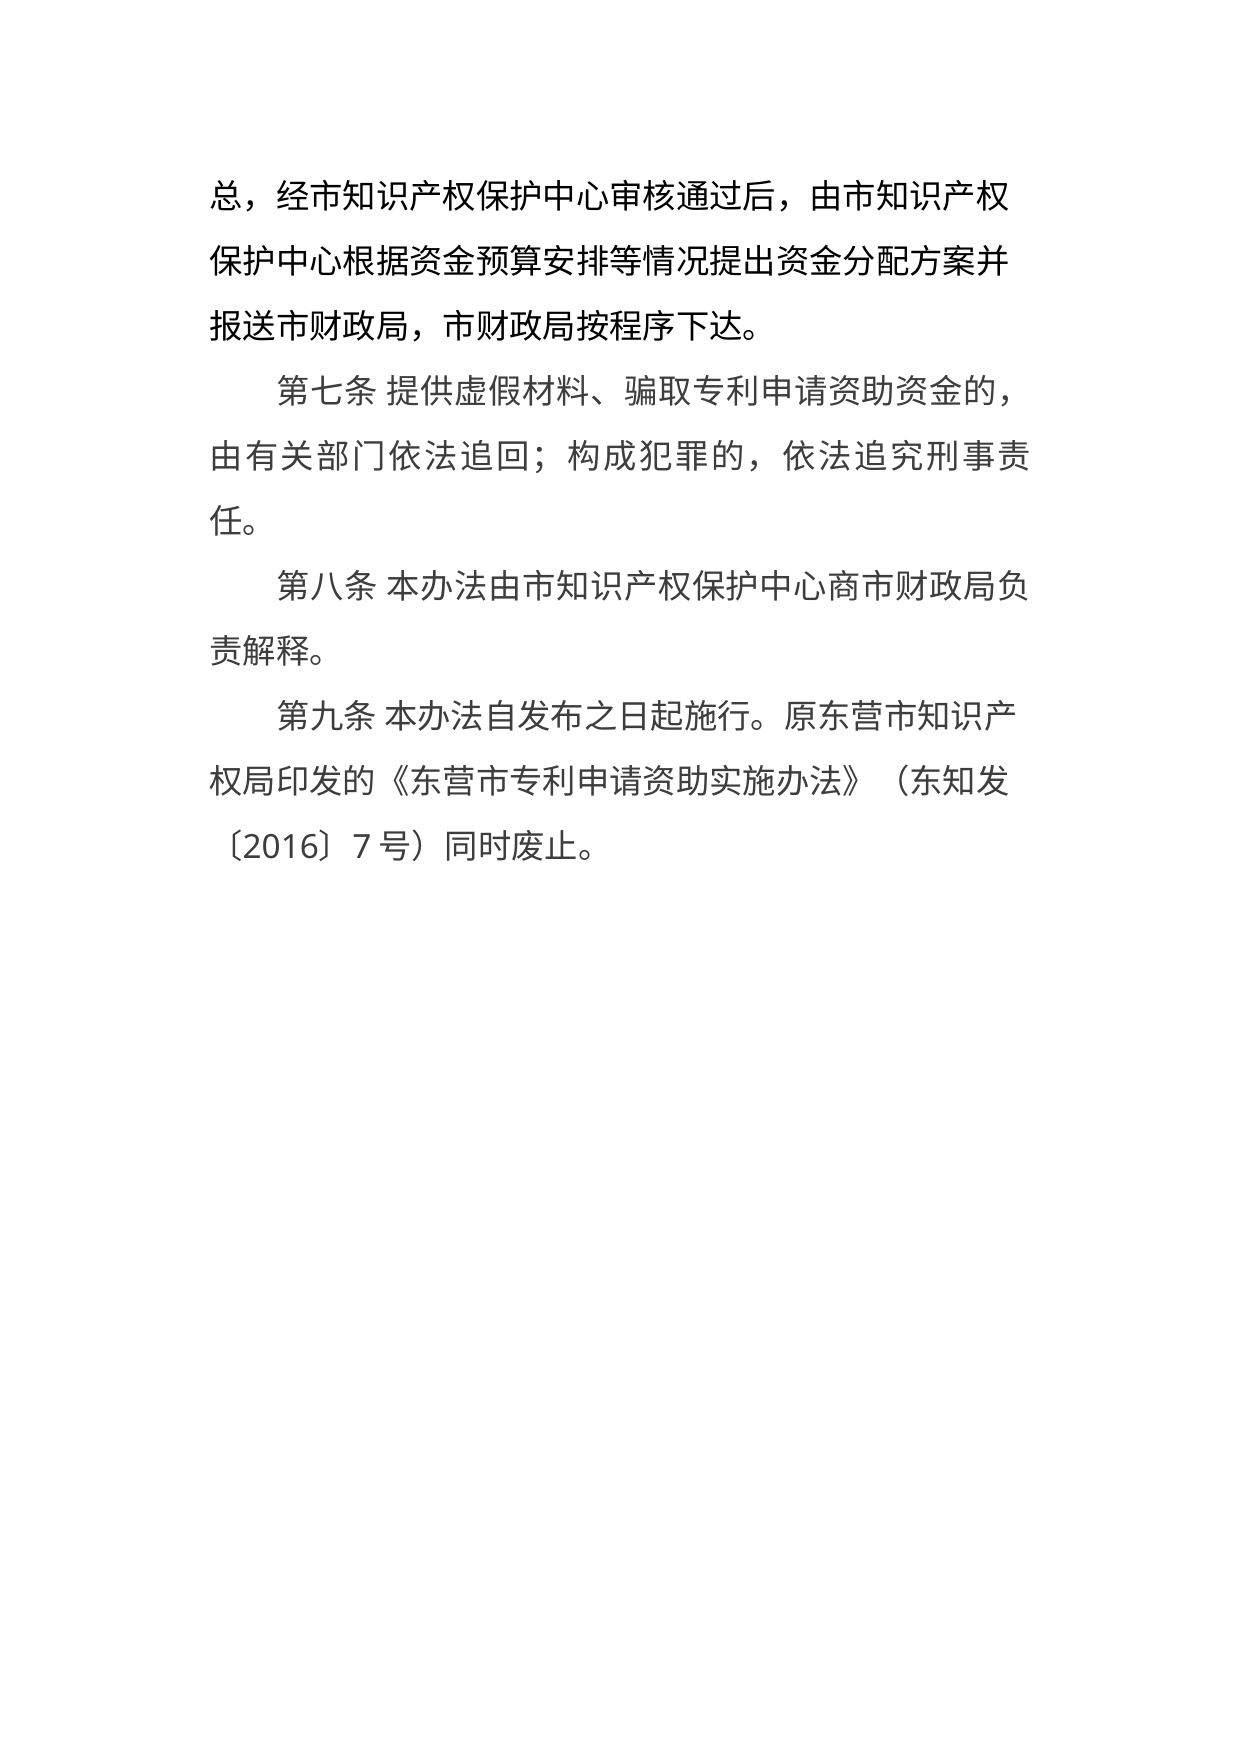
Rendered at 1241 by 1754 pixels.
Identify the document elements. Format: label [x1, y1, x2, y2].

table_cell [209, 162, 1031, 877]
